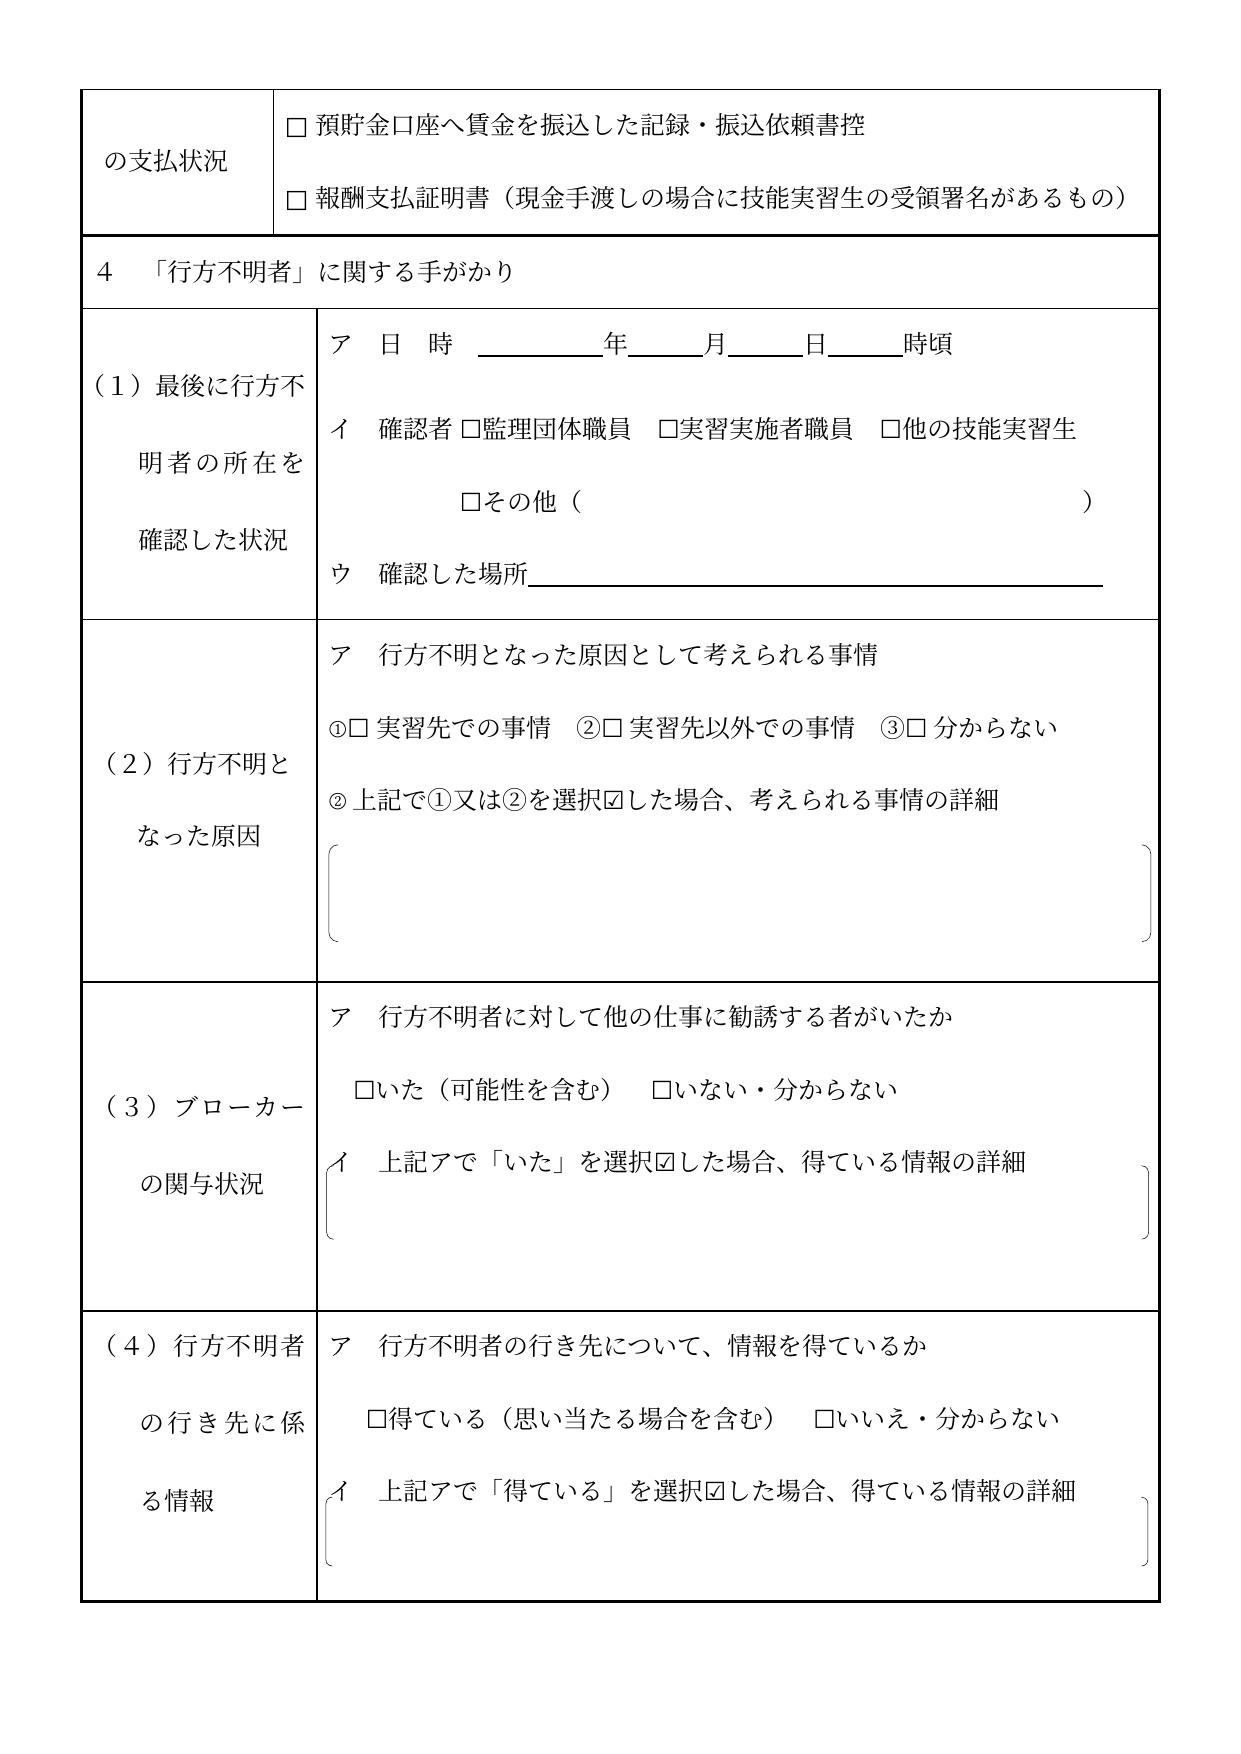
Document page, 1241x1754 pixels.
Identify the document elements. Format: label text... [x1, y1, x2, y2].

table_cell ア 日 時 年 月 日 時頃 イ 確認者 監理団体職員 実習実施者職員 他の技能実習生 その他（ ） ウ 確認した場所 [318, 309, 1158, 619]
table_cell （４）行方不明者の行き先に係る情報 [83, 1312, 316, 1600]
table_cell （２）行方不明と なった原因 [83, 620, 316, 981]
table_cell 報酬（賃金）の支払状況 [83, 90, 273, 233]
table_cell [318, 1312, 1158, 1600]
table_cell （３）ブローカーの関与状況 [83, 983, 316, 1310]
table_cell ア 行方不明者に対して他の仕事に勧誘する者がいたか いた（可能性を含む） いない・分からない イ 上記アで「いた」を選択☑した場合、得ている情報の詳細 [318, 983, 1158, 1310]
table_cell ア 行方不明となった原因として考えられる事情 ① 実習先での事情 ② 実習先以外での事情 ③ 分からない ②上記で①又は②を選択☑した場合、考えられる事情の詳細 [318, 620, 1158, 981]
table_cell （１）最後に行方不明者の所在を確認した状況 [83, 309, 316, 619]
table_cell ４ 「行方不明者」に関する手がかり [83, 237, 1158, 307]
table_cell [274, 90, 1158, 233]
